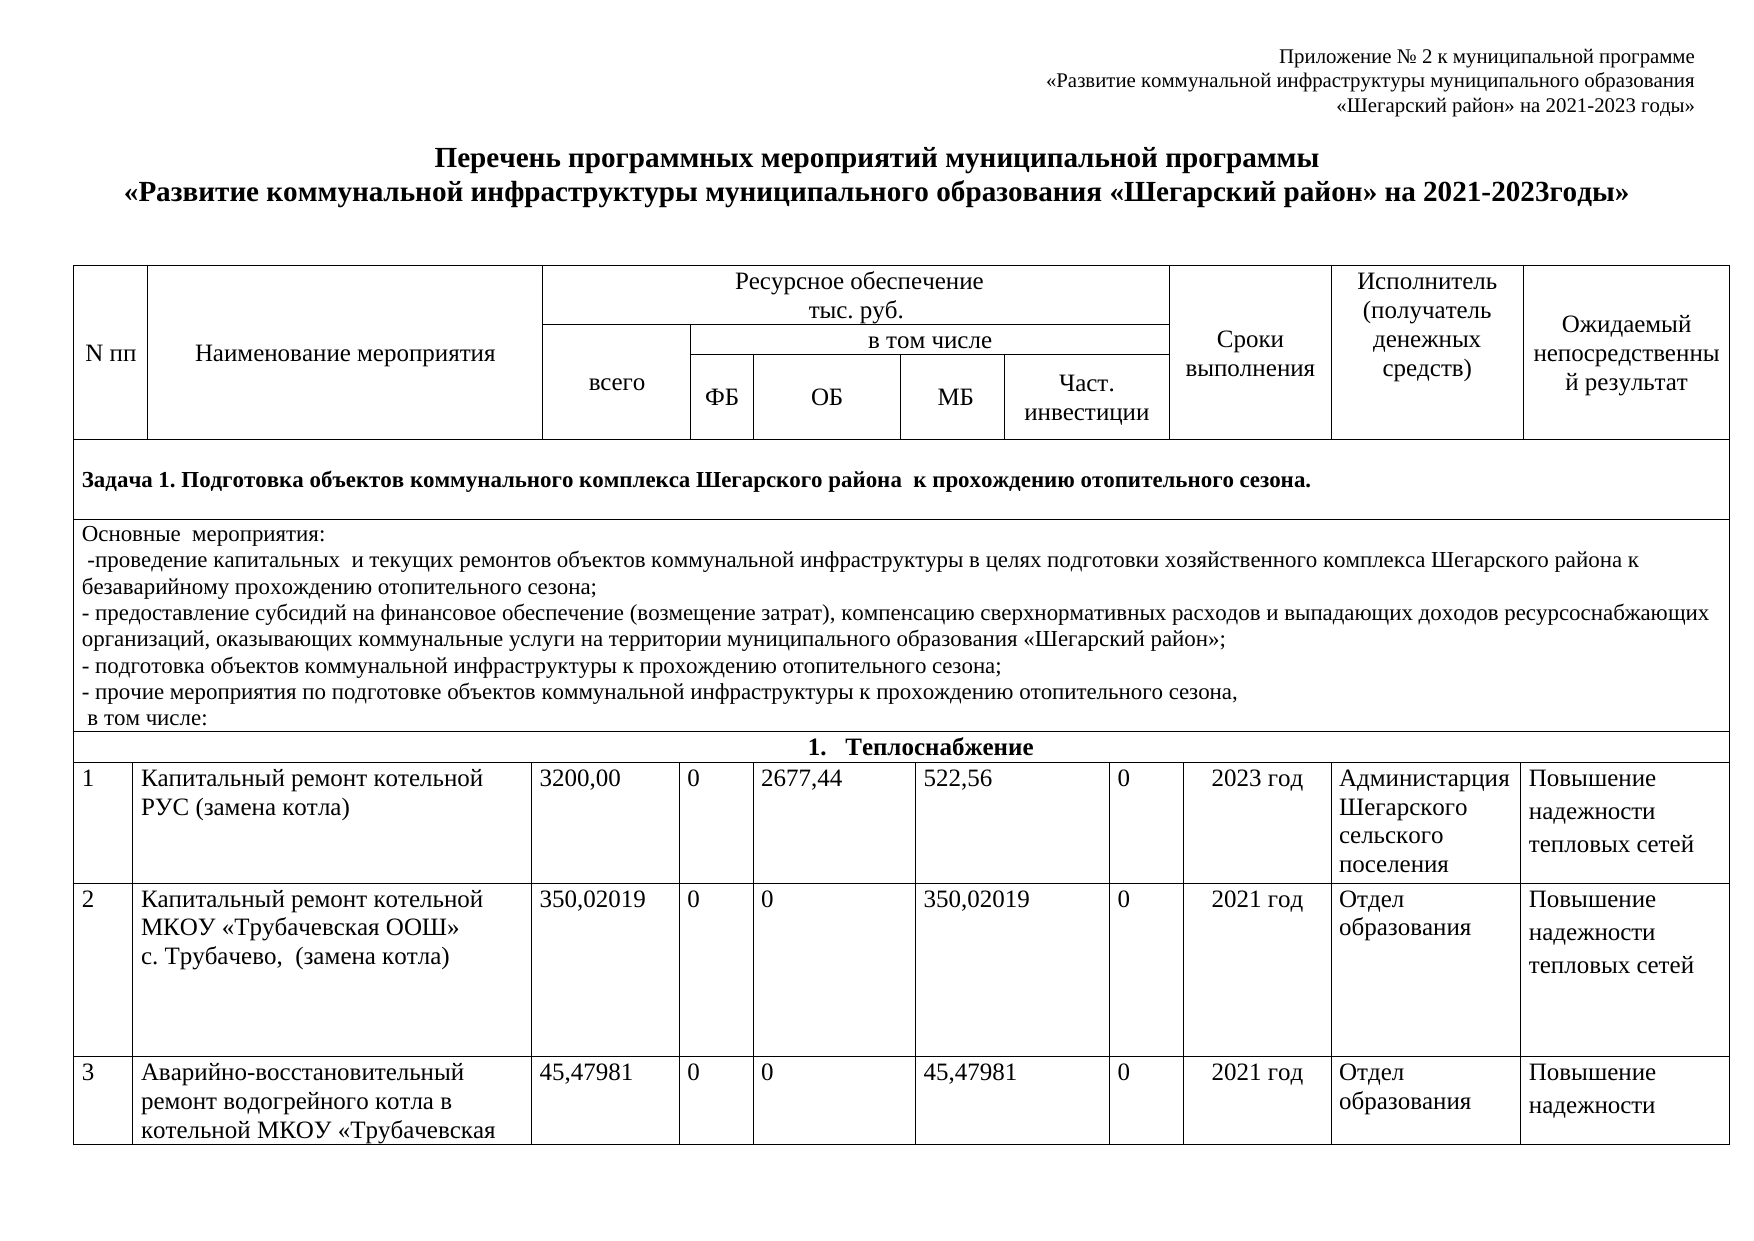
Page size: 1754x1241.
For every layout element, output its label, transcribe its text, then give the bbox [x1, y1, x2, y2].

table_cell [133, 1057, 531, 1143]
table_cell 2021 год [1184, 884, 1331, 1056]
table_cell Теплоснабжение [74, 732, 1729, 762]
table_header N пп [74, 266, 147, 439]
table_header Сроки выполнения [1170, 266, 1331, 439]
table_cell Отдел образования [1332, 1057, 1520, 1143]
table_cell Капитальный ремонт котельной МКОУ «Трубачевская ООШ» с. Трубачево, (замена котла) [133, 884, 531, 1056]
table_cell Основные мероприятия: -проведение капитальных и текущих ремонтов объектов коммунальной инфраструктуры в целях подготовки хозяйственного комплекса Шегарского района к безаварийному прохождению отопительного сезона; - предоставление субсидий на финансовое обеспечение (возмещение затрат), компенсацию сверхнормативных расходов и выпадающих доходов ресурсоснабжающих организаций, оказывающих коммунальные услуги на территории муниципального образования «Шегарский район»; - подготовка объектов коммунальной инфраструктуры к прохождению отопительного сезона; - прочие мероприятия по подготовке объектов коммунальной инфраструктуры к прохождению отопительного сезона, в том числе: [74, 520, 1729, 731]
table_cell 45,47981 [532, 1057, 679, 1143]
table_cell 45,47981 [916, 1057, 1109, 1143]
table_header Исполнитель (получатель денежных средств) [1332, 266, 1523, 439]
table_cell 0 [1110, 763, 1183, 883]
table_cell Администарция Шегарского сельского поселения [1332, 763, 1520, 883]
text «Шегарский район» на 2021-2023 годы» [59, 92, 1695, 117]
table_cell 3 [74, 1057, 132, 1143]
text Приложение № 2 к муниципальной программе [59, 44, 1695, 68]
table_cell Повышение надежности тепловых сетей [1521, 763, 1729, 883]
table_header Ресурсное обеспечение тыс. руб. [543, 266, 1169, 324]
table_cell Капитальный ремонт котельной РУС (замена котла) [133, 763, 531, 883]
table_cell 350,02019 [532, 884, 679, 1056]
table_cell всего [543, 325, 690, 439]
table_header Ожидаемый непосредственный результат [1524, 266, 1729, 439]
table_cell 522,56 [916, 763, 1109, 883]
table_cell в том числе [691, 325, 1169, 354]
table_cell Задача 1. Подготовка объектов коммунального комплекса Шегарского района к прохождению отопительного сезона. [74, 440, 1729, 519]
table_cell 2021 год [1184, 1057, 1331, 1143]
table_cell 0 [754, 1057, 915, 1143]
table_cell 0 [754, 884, 915, 1056]
table_cell 350,02019 [916, 884, 1109, 1056]
table_cell 0 [680, 763, 753, 883]
text Перечень программных мероприятий муниципальной программы [59, 141, 1695, 174]
table_cell 0 [680, 1057, 753, 1143]
table_header Наименование мероприятия [148, 266, 542, 439]
table_cell ФБ [691, 355, 753, 439]
text «Развитие коммунальной инфраструктуры муниципального образования [59, 68, 1695, 92]
table_cell 2677,44 [754, 763, 915, 883]
table_cell МБ [901, 355, 1004, 439]
table_cell 0 [1110, 1057, 1183, 1143]
table_cell 2 [74, 884, 132, 1056]
table_cell Повышение надежности тепловых сетей [1521, 884, 1729, 1056]
table_cell Отдел образования [1332, 884, 1520, 1056]
table_cell 0 [1110, 884, 1183, 1056]
table_cell ОБ [754, 355, 900, 439]
text «Развитие коммунальной инфраструктуры муниципального образования «Шегарский район» на 2021-2023годы» [59, 174, 1695, 208]
table_cell 2023 год [1184, 763, 1331, 883]
table_cell 0 [680, 884, 753, 1056]
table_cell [1521, 1057, 1729, 1143]
table_cell 3200,00 [532, 763, 679, 883]
table_cell 1 [74, 763, 132, 883]
table_cell Част. инвестиции [1005, 355, 1169, 439]
